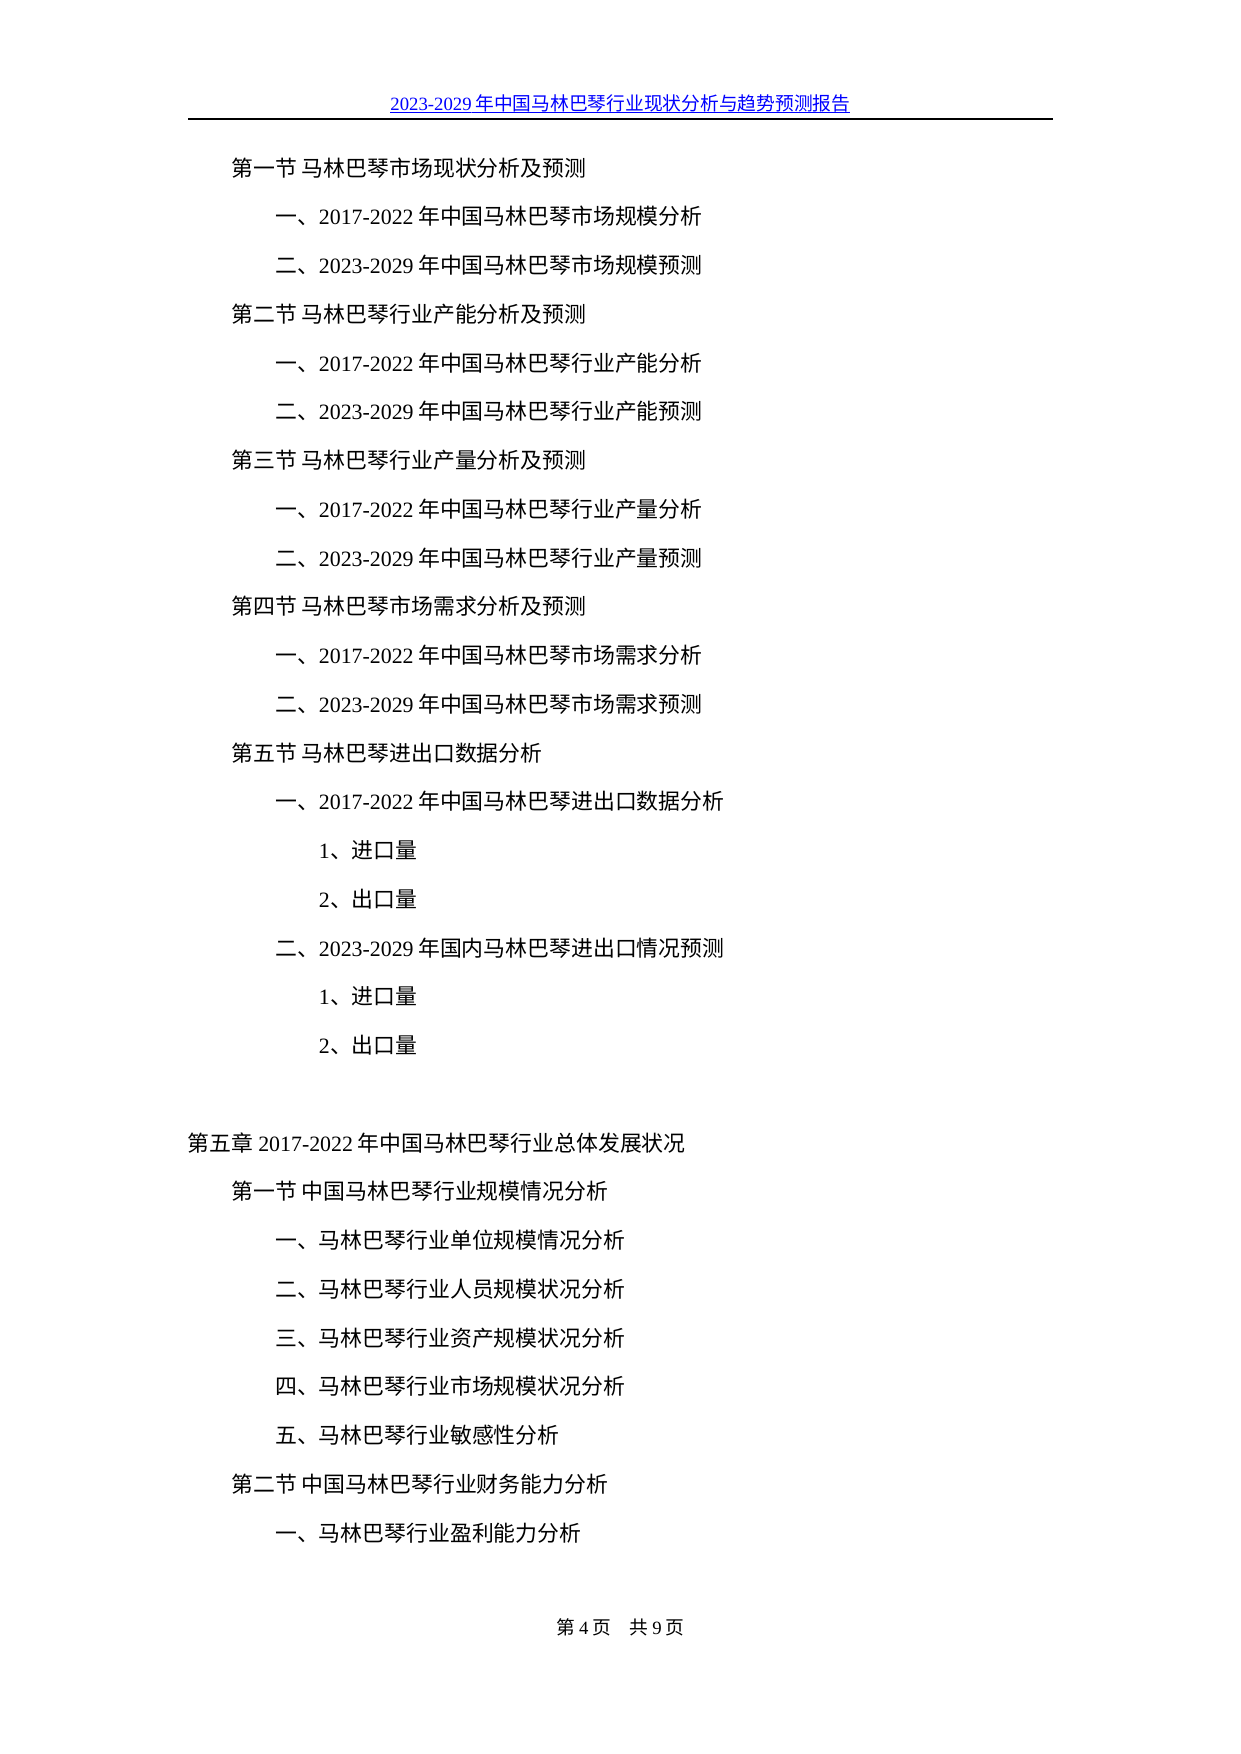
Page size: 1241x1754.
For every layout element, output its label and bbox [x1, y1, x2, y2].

text [187, 150, 1053, 1548]
